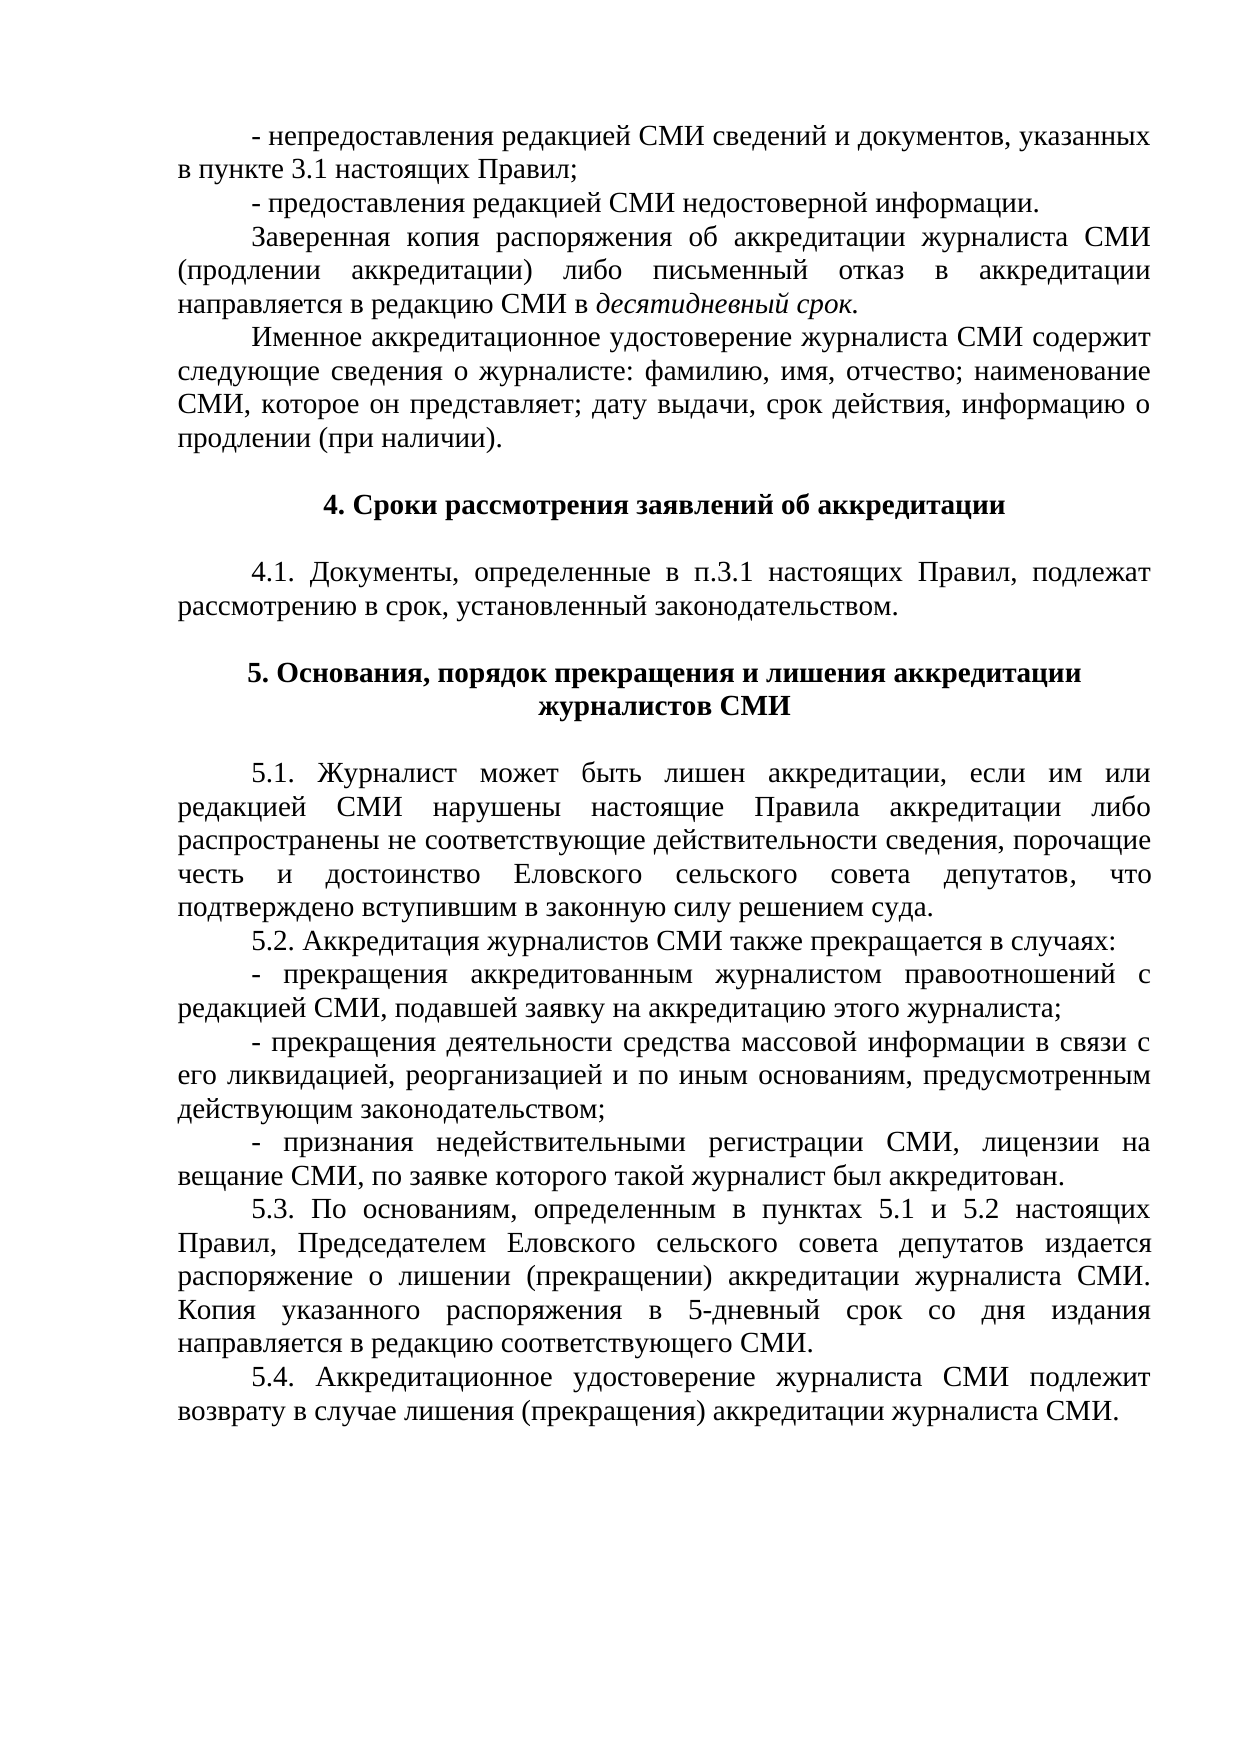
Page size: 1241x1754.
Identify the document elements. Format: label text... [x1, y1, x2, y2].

text - предоставления редакцией СМИ недостоверной информации. [177, 185, 1152, 219]
text Заверенная копия распоряжения об аккредитации журналиста СМИ (продлении аккредитации) либо письменный отказ в аккредитации направляется в редакцию СМИ в десятидневный срок. [177, 219, 1152, 319]
text - непредоставления редакцией СМИ сведений и документов, указанных в пункте 3.1 настоящих Правил; [177, 118, 1152, 185]
text Именное аккредитационное удостоверение журналиста СМИ содержит следующие сведения о журналисте: фамилию, имя, отчество; наименование СМИ, которое он представляет; дату выдачи, срок действия, информацию о продлении (при наличии). [177, 319, 1152, 453]
text - прекращения аккредитованным журналистом правоотношений с редакцией СМИ, подавшей заявку на аккредитацию этого журналиста; [177, 957, 1152, 1024]
text 5.3. По основаниям, определенным в пунктах 5.1 и 5.2 настоящих Правил, Председателем Еловского сельского совета депутатов издается распоряжение о лишении (прекращении) аккредитации журналиста СМИ. Копия указанного распоряжения в 5-дневный срок со дня издания направляется в редакцию соответствующего СМИ. [177, 1191, 1152, 1359]
text - прекращения деятельности средства массовой информации в связи с его ликвидацией, реорганизацией и по иным основаниям, предусмотренным действующим законодательством; [177, 1024, 1152, 1124]
text 4.1. Документы, определенные в п.3.1 настоящих Правил, подлежат рассмотрению в срок, установленный законодательством. [177, 554, 1152, 621]
text 5.2. Аккредитация журналистов СМИ также прекращается в случаях: [177, 923, 1152, 957]
text 5.4. Аккредитационное удостоверение журналиста СМИ подлежит возврату в случае лишения (прекращения) аккредитации журналиста СМИ. [177, 1359, 1152, 1426]
text 5. Основания, порядок прекращения и лишения аккредитации журналистов СМИ [177, 655, 1152, 722]
text 4. Сроки рассмотрения заявлений об аккредитации [177, 487, 1152, 521]
text - признания недействительными регистрации СМИ, лицензии на вещание СМИ, по заявке которого такой журналист был аккредитован. [177, 1124, 1152, 1191]
text 5.1. Журналист может быть лишен аккредитации, если им или редакцией СМИ нарушены настоящие Правила аккредитации либо распространены не соответствующие действительности сведения, порочащие честь и достоинство Еловского сельского совета депутатов, что подтверждено вступившим в законную силу решением суда. [177, 755, 1152, 923]
